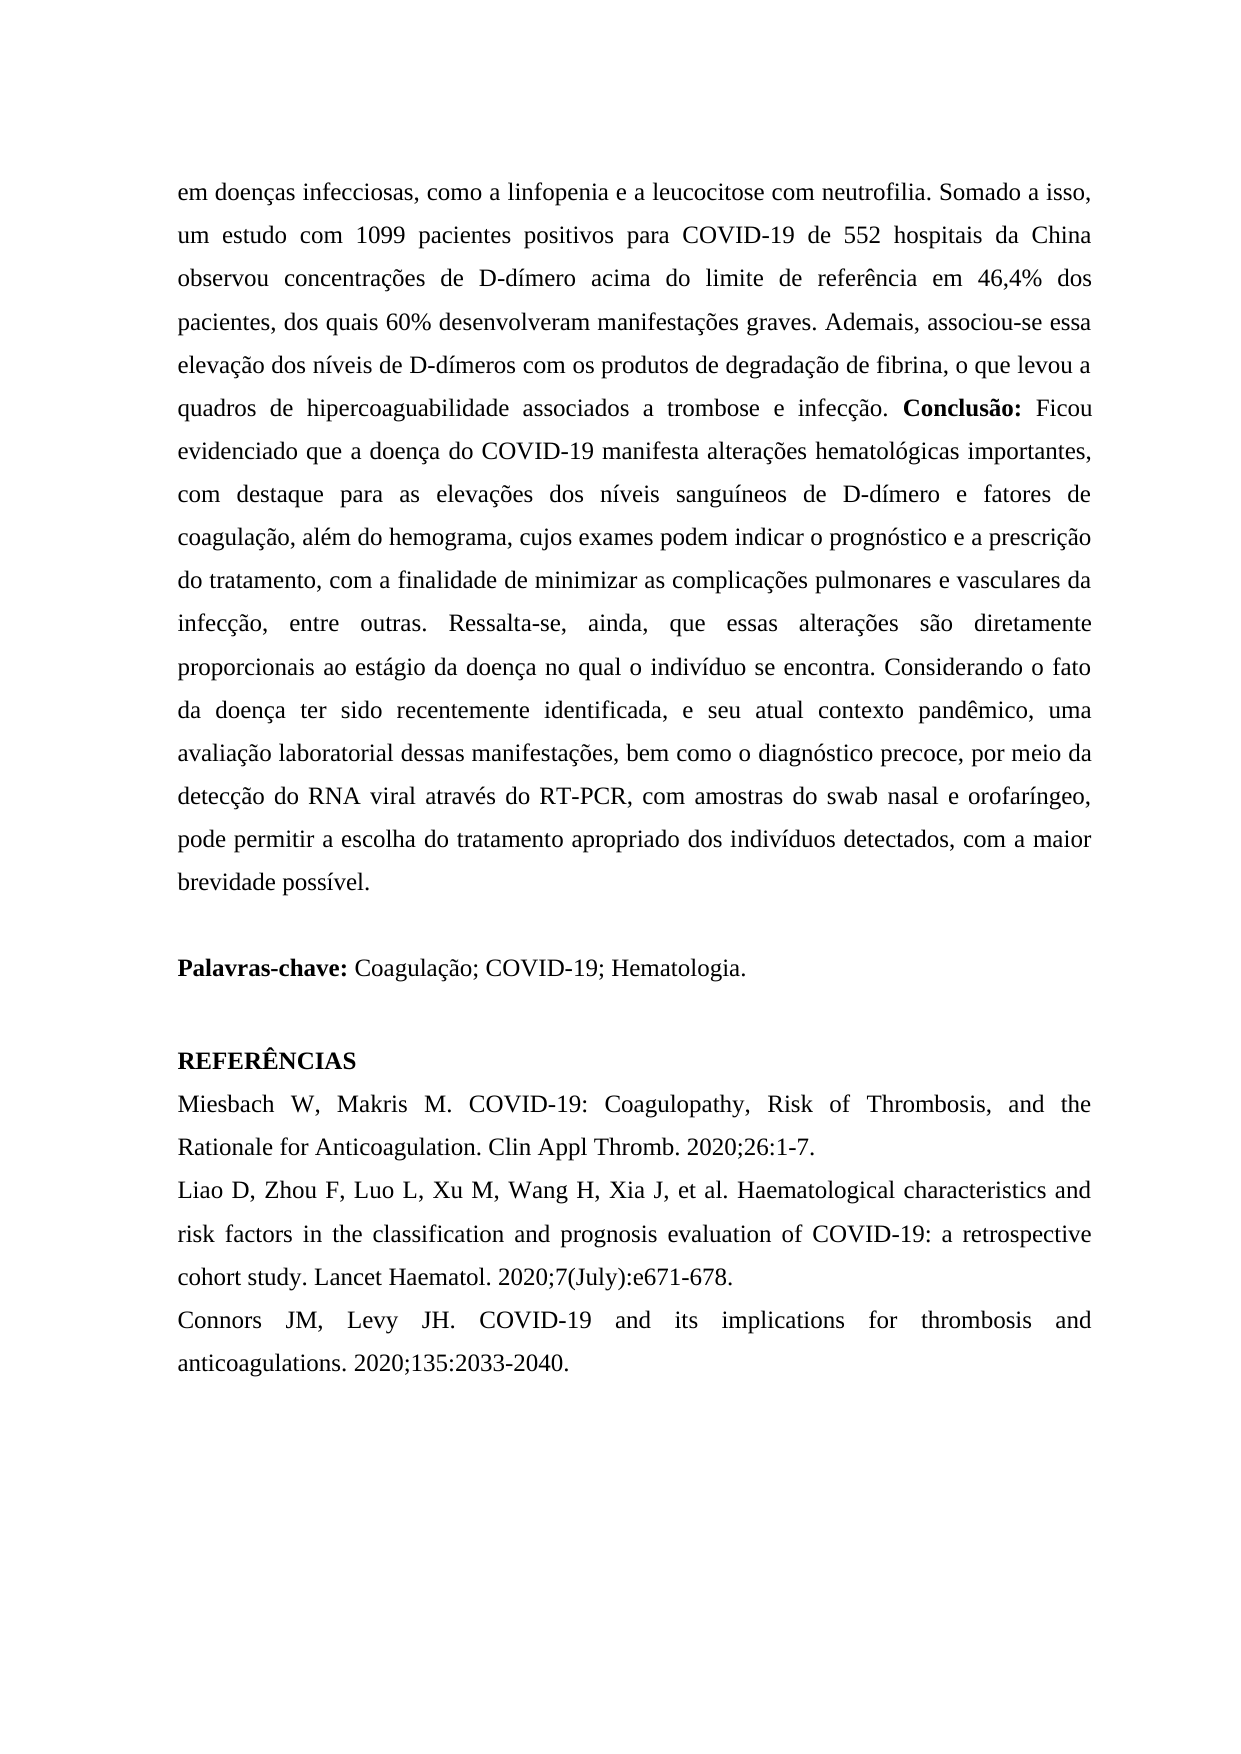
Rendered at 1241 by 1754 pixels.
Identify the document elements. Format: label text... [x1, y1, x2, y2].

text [177, 177, 1092, 896]
text Palavras-chave: Coagulação; COVID-19; Hematologia. [177, 953, 1092, 982]
text Liao D, Zhou F, Luo L, Xu M, Wang H, Xia J, et al. Haematological characteristics and risk factors in the classification and prognosis evaluation of COVID-19: a retrospective cohort study. Lancet Haematol. 2020;7(July):e671-678. [177, 1176, 1092, 1291]
text Miesbach W, Makris M. COVID-19: Coagulopathy, Risk of Thrombosis, and the Rationale for Anticoagulation. Clin Appl Thromb. 2020;26:1-7. [177, 1089, 1092, 1161]
text Connors JM, Levy JH. COVID-19 and its implications for thrombosis and anticoagulations. 2020;135:2033-2040. [177, 1305, 1092, 1377]
text REFERÊNCIAS [177, 1046, 1092, 1075]
